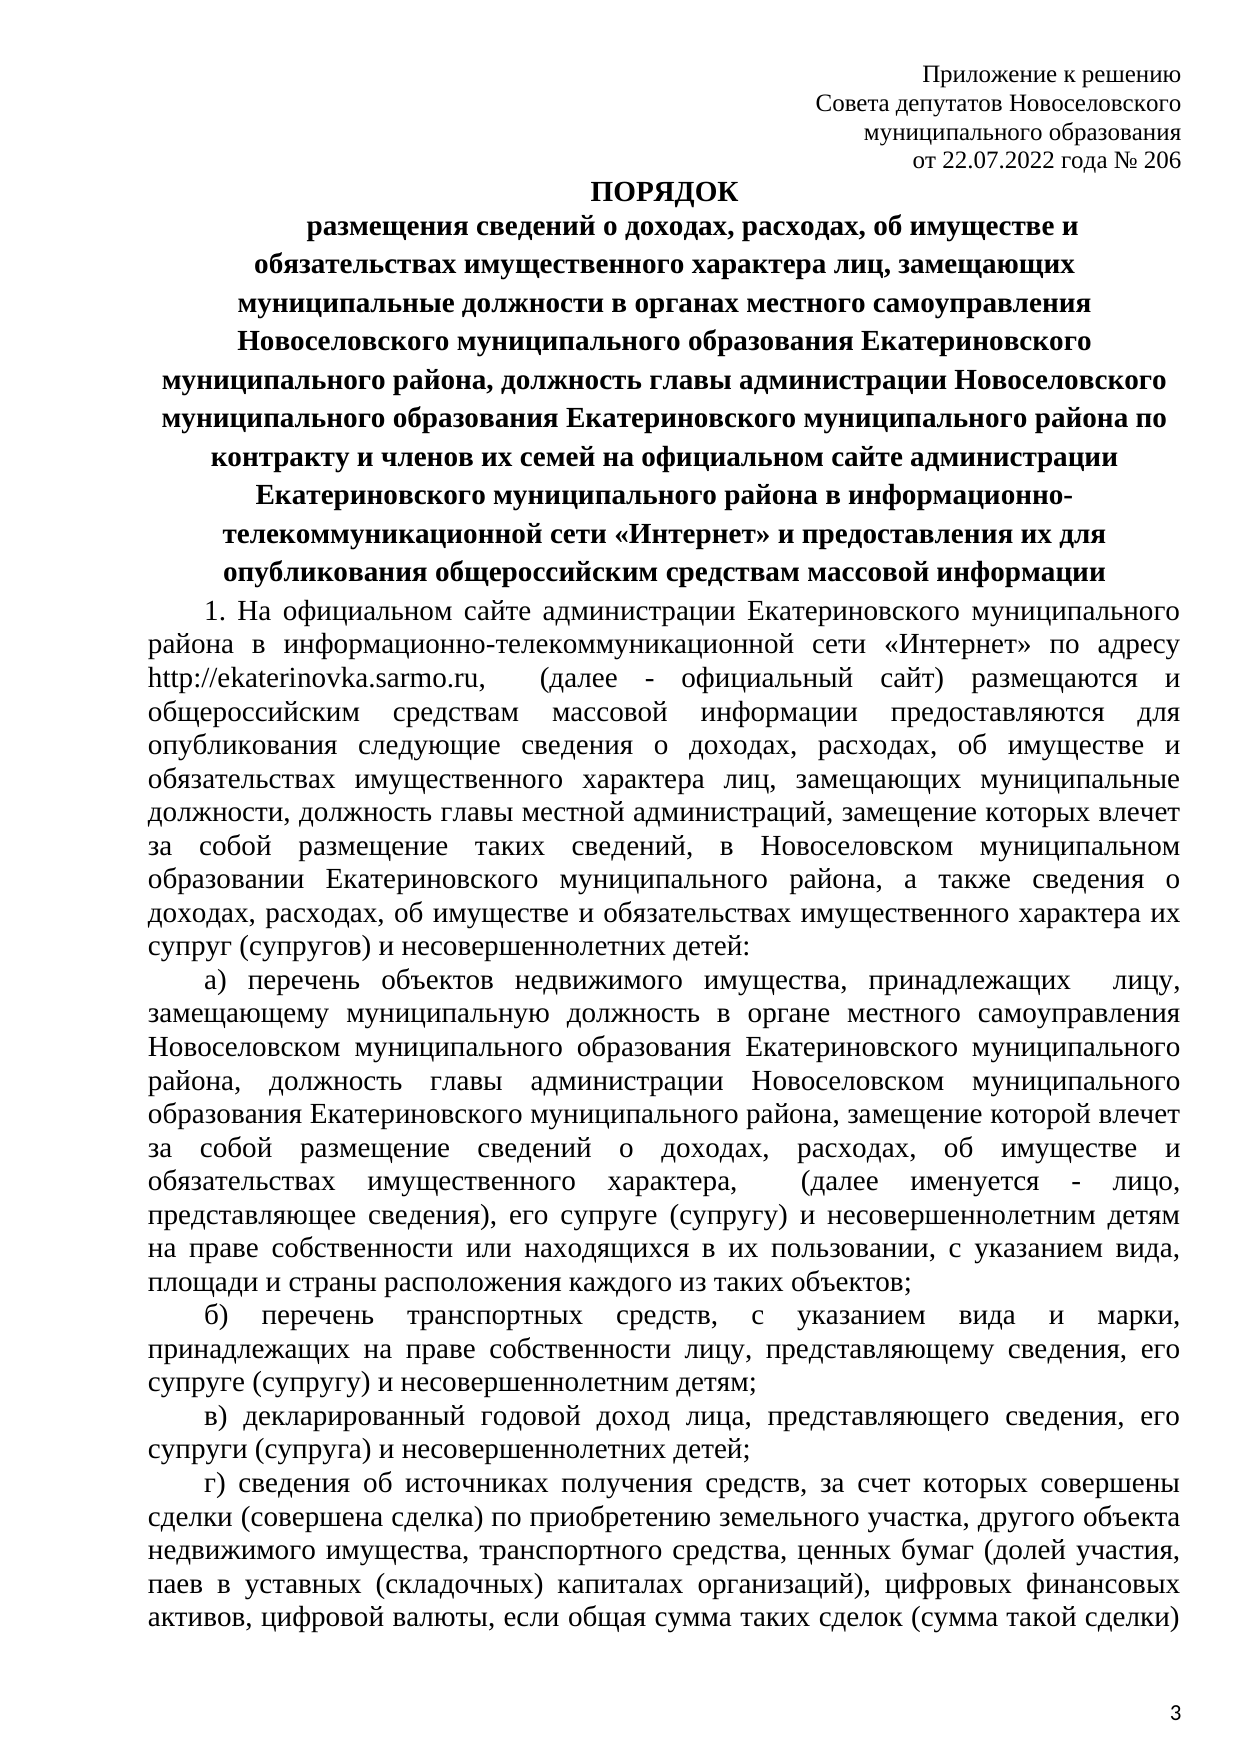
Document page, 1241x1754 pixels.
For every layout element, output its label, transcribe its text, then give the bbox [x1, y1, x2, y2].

text б) перечень транспортных средств, с указанием вида и марки, принадлежащих на праве собственности лицу, представляющему сведения, его супруге (супругу) и несовершеннолетним детям; [148, 1297, 1181, 1398]
text размещения сведений о доходах, расходах, об имуществе и обязательствах имущественного характера лиц, замещающих муниципальные должности в органах местного самоуправления Новоселовского муниципального образования Екатериновского муниципального района, должность главы администрации Новоселовского муниципального образования Екатериновского муниципального района по контракту и членов их семей на официальном сайте администрации Екатериновского муниципального района в информационно-телекоммуникационной сети «Интернет» и предоставления их для опубликования общероссийским средствам массовой информации [148, 208, 1181, 588]
text Приложение к решению [148, 59, 1181, 88]
title ПОРЯДОК [148, 174, 1181, 208]
text в) декларированный годовой доход лица, представляющего сведения, его супруги (супруга) и несовершеннолетних детей; [148, 1398, 1181, 1465]
text 1. На официальном сайте администрации Екатериновского муниципального района в информационно-телекоммуникационной сети «Интернет» по адресу http://ekaterinovka.sarmo.ru, (далее - официальный сайт) размещаются и общероссийским средствам массовой информации предоставляются для опубликования следующие сведения о доходах, расходах, об имуществе и обязательствах имущественного характера лиц, замещающих муниципальные должности, должность главы местной администраций, замещение которых влечет за собой размещение таких сведений, в Новоселовском муниципальном образовании Екатериновского муниципального района, а также сведения о доходах, расходах, об имуществе и обязательствах имущественного характера их супруг (супругов) и несовершеннолетних детей: [148, 593, 1181, 962]
text муниципального образования [148, 117, 1181, 145]
text а) перечень объектов недвижимого имущества, принадлежащих лицу, замещающему муниципальную должность в органе местного самоуправления Новоселовском муниципального образования Екатериновского муниципального района, должность главы администрации Новоселовском муниципального образования Екатериновского муниципального района, замещение которой влечет за собой размещение сведений о доходах, расходах, об имуществе и обязательствах имущественного характера, (далее именуется - лицо, представляющее сведения), его супруге (супругу) и несовершеннолетним детям на праве собственности или находящихся в их пользовании, с указанием вида, площади и страны расположения каждого из таких объектов; [148, 962, 1181, 1297]
text Совета депутатов Новоселовского [148, 88, 1181, 117]
text от 22.07.2022 года № 206 [148, 145, 1181, 174]
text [148, 1465, 1181, 1633]
